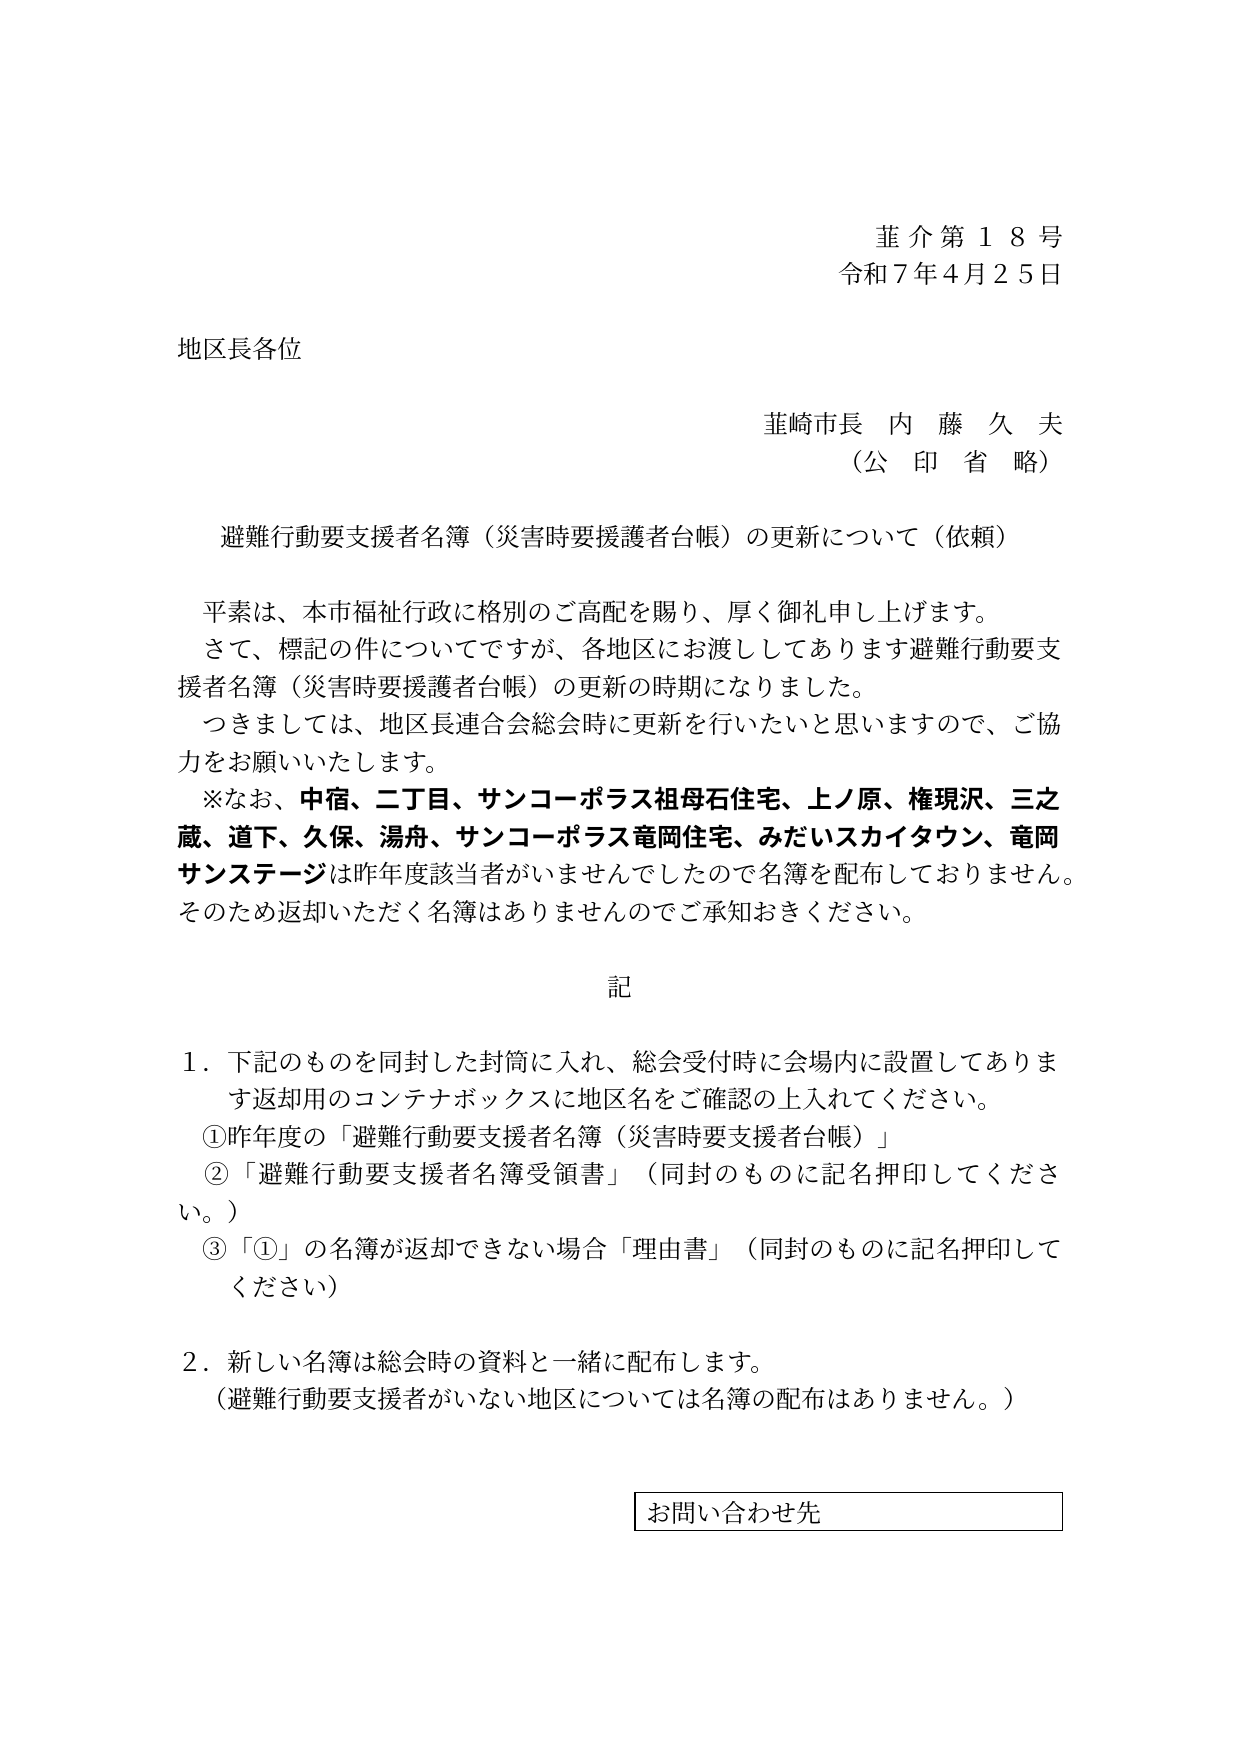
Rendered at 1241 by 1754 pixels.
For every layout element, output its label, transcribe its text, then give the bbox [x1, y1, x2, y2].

text 韮崎市長 内 藤 久 夫 [177, 404, 1063, 442]
text 地区長各位 [177, 329, 1063, 367]
text 避難行動要支援者名簿（災害時要援護者台帳）の更新について（依頼） [177, 517, 1063, 554]
text ③「①」の名簿が返却できない場合「理由書」（同封のものに記名押印してください） [177, 1229, 1063, 1304]
text ※なお、中宿、二丁目、サンコーポラス祖母石住宅、上ノ原、権現沢、三之蔵、道下、久保、湯舟、サンコーポラス竜岡住宅、みだいスカイタウン、竜岡サンステージは昨年度該当者がいませんでしたので名簿を配布しておりません。そのため返却いただく名簿はありませんのでご承知おきください。 [177, 779, 1063, 929]
text （公 印 省 略） [177, 442, 1063, 479]
text 平素は、本市福祉行政に格別のご高配を賜り、厚く御礼申し上げます。 [177, 592, 1063, 629]
text ①昨年度の「避難行動要支援者名簿（災害時要支援者台帳）」 [177, 1117, 1063, 1154]
text 韮介第１８号 [177, 217, 1063, 254]
text ２．新しい名簿は総会時の資料と一緒に配布します。 [177, 1342, 1063, 1379]
text さて、標記の件についてですが、各地区にお渡ししてあります避難行動要支援者名簿（災害時要援護者台帳）の更新の時期になりました。 [177, 629, 1063, 704]
text １．下記のものを同封した封筒に入れ、総会受付時に会場内に設置してあります返却用のコンテナボックスに地区名をご確認の上入れてください。 [177, 1042, 1063, 1117]
text つきましては、地区長連合会総会時に更新を行いたいと思いますので、ご協力をお願いいたします。 [177, 704, 1063, 779]
text 記 [177, 967, 1063, 1004]
text （避難行動要支援者がいない地区については名簿の配布はありません。） [177, 1379, 1063, 1417]
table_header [636, 1493, 1062, 1530]
text ②「避難行動要支援者名簿受領書」（同封のものに記名押印してください。） [177, 1154, 1063, 1229]
text 令和７年４月２５日 [177, 254, 1063, 292]
